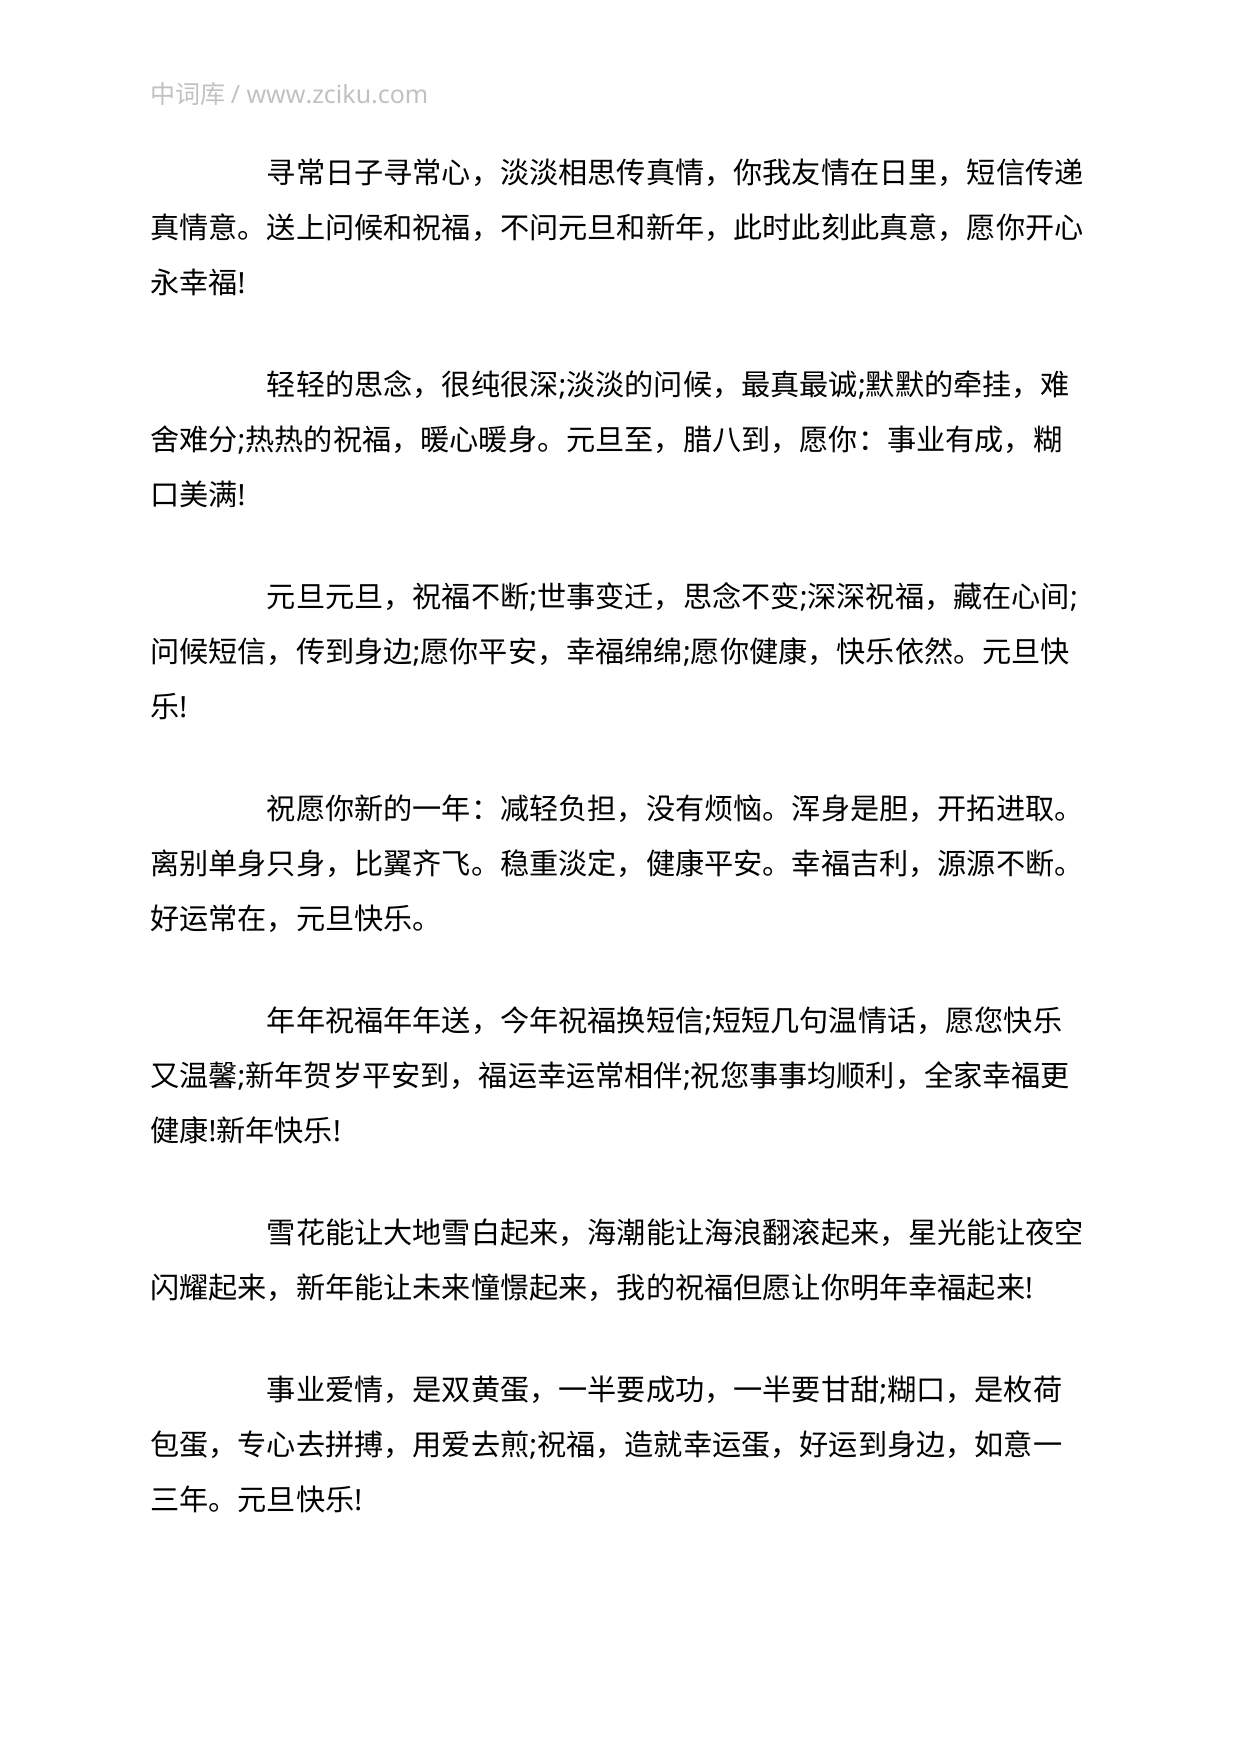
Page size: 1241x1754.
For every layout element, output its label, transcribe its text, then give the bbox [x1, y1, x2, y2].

text 祝愿你新的一年：减轻负担，没有烦恼。浑身是胆，开拓进取。离别单身只身，比翼齐飞。稳重淡定，健康平安。幸福吉利，源源不断。好运常在，元旦快乐。 [150, 786, 1090, 938]
text 年年祝福年年送，今年祝福换短信;短短几句温情话，愿您快乐又温馨;新年贺岁平安到，福运幸运常相伴;祝您事事均顺利，全家幸福更健康!新年快乐! [150, 997, 1090, 1150]
text 轻轻的思念，很纯很深;淡淡的问候，最真最诚;默默的牵挂，难舍难分;热热的祝福，暖心暖身。元旦至，腊八到，愿你：事业有成，糊口美满! [150, 362, 1090, 514]
text 事业爱情，是双黄蛋，一半要成功，一半要甘甜;糊口，是枚荷包蛋，专心去拼搏，用爱去煎;祝福，造就幸运蛋，好运到身边，如意一三年。元旦快乐! [150, 1366, 1090, 1518]
text 元旦元旦，祝福不断;世事变迁，思念不变;深深祝福，藏在心间;问候短信，传到身边;愿你平安，幸福绵绵;愿你健康，快乐依然。元旦快乐! [150, 574, 1090, 726]
text 寻常日子寻常心，淡淡相思传真情，你我友情在日里，短信传递真情意。送上问候和祝福，不问元旦和新年，此时此刻此真意，愿你开心永幸福! [150, 150, 1090, 302]
text 雪花能让大地雪白起来，海潮能让海浪翻滚起来，星光能让夜空闪耀起来，新年能让未来憧憬起来，我的祝福但愿让你明年幸福起来! [150, 1209, 1090, 1307]
